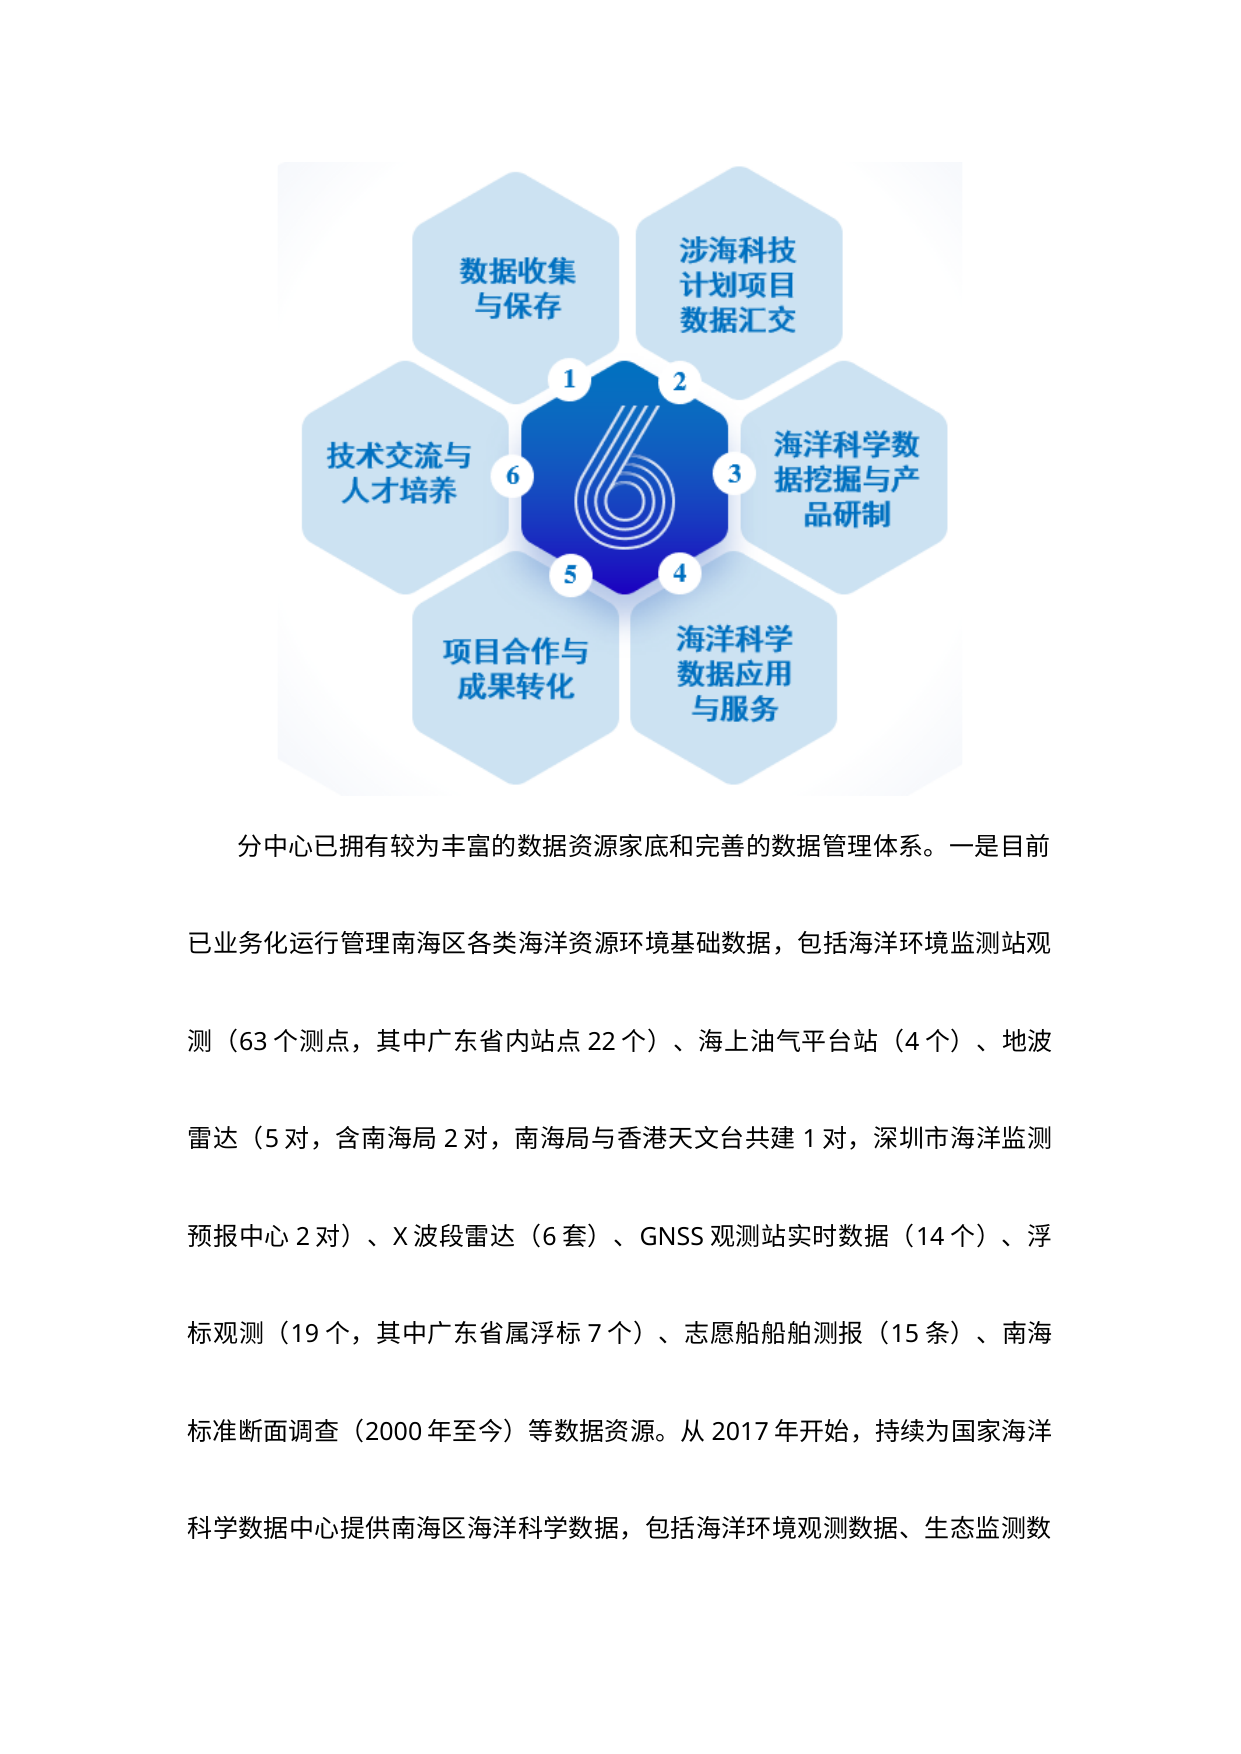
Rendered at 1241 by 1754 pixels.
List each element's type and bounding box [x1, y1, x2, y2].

text [187, 812, 1053, 1559]
picture [277, 162, 963, 796]
